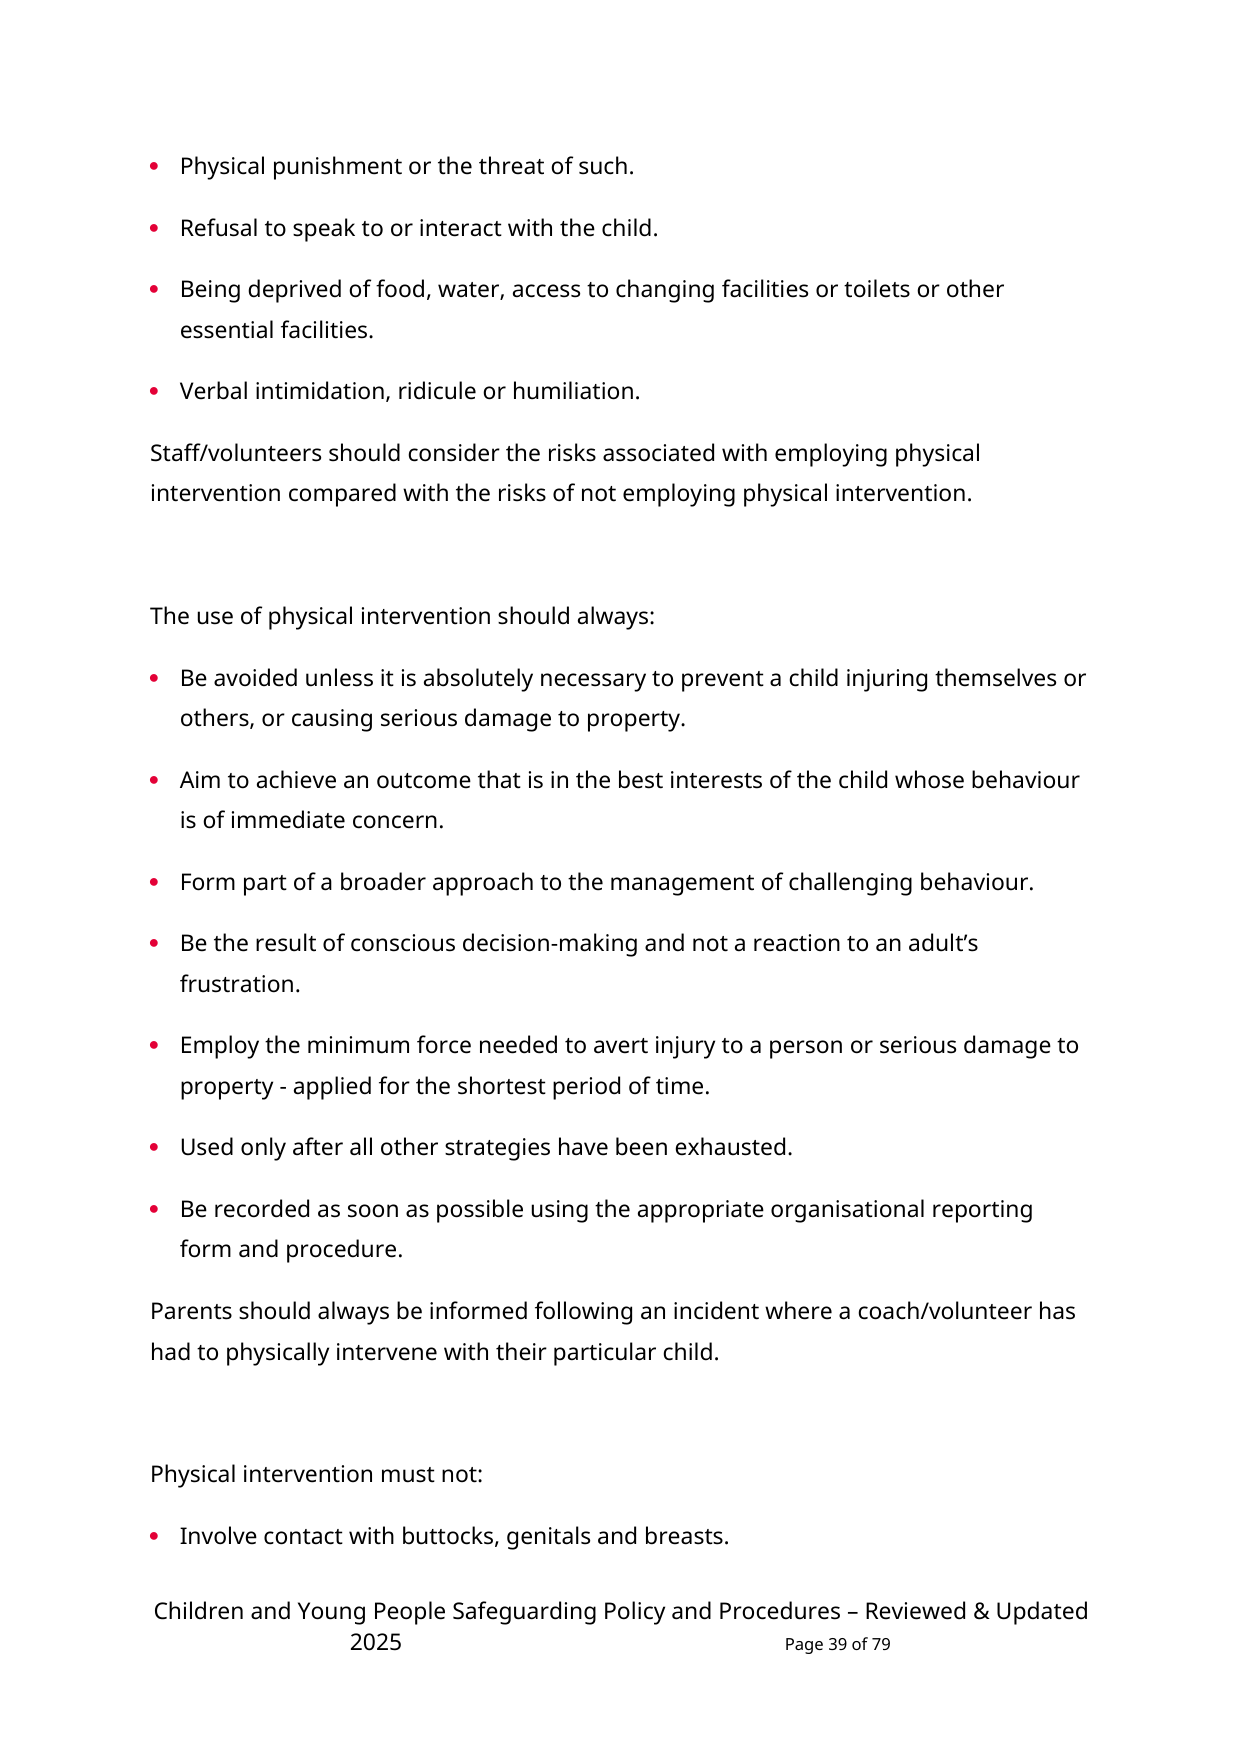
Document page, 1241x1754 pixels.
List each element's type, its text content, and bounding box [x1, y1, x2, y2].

list Aim to achieve an outcome that is in the best interests of the child whose behaviour is of immediate concern. [150, 763, 1090, 835]
text The use of physical intervention should always: [150, 600, 1090, 631]
list Be avoided unless it is absolutely necessary to prevent a child injuring themselves or others, or causing serious damage to property. [150, 661, 1090, 733]
list Be recorded as soon as possible using the appropriate organisational reporting form and procedure. [150, 1193, 1090, 1264]
list Verbal intimidation, ridicule or humiliation. [150, 375, 1090, 406]
list Being deprived of food, water, access to changing facilities or toilets or other essential facilities. [150, 273, 1090, 345]
list Physical punishment or the threat of such. [150, 150, 1090, 181]
list Employ the minimum force needed to avert injury to a person or serious damage to property - applied for the shortest period of time. [150, 1029, 1090, 1101]
list Form part of a broader approach to the management of challenging behaviour. [150, 866, 1090, 897]
text Staff/volunteers should consider the risks associated with employing physical intervention compared with the risks of not employing physical intervention. [150, 436, 1090, 508]
list Refusal to speak to or interact with the child. [150, 211, 1090, 243]
text Physical intervention must not: [150, 1458, 1090, 1489]
list Involve contact with buttocks, genitals and breasts. [150, 1520, 1090, 1551]
list Used only after all other strategies have been exhausted. [150, 1131, 1090, 1162]
list Be the result of conscious decision-making and not a reaction to an adult’s frustration. [150, 927, 1090, 999]
text Parents should always be informed following an incident where a coach/volunteer has had to physically intervene with their particular child. [150, 1295, 1090, 1367]
